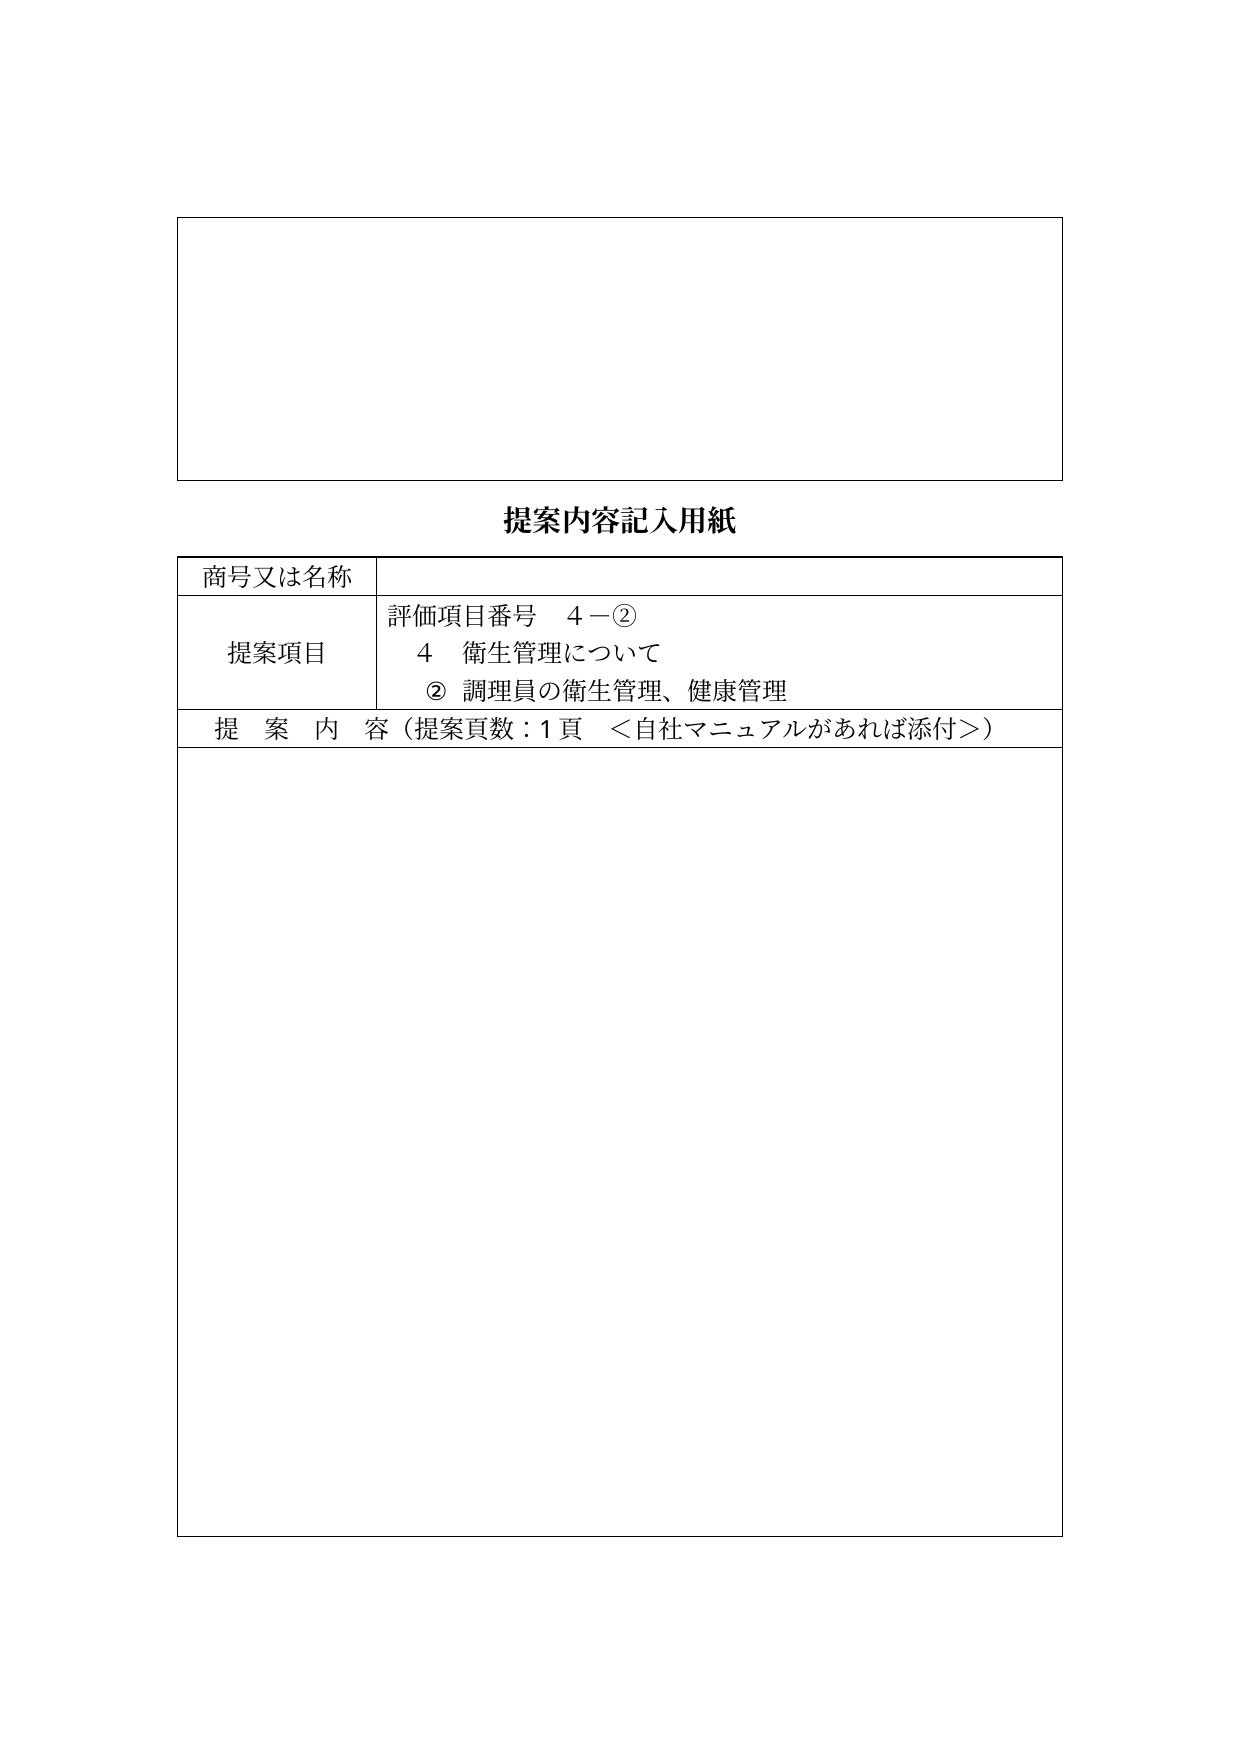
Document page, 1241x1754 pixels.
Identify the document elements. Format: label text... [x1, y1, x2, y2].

table_cell [178, 748, 1062, 1536]
text 提案内容記入用紙 [177, 481, 1063, 556]
table_cell [178, 218, 1062, 480]
table_cell 提 案 内 容（提案頁数：1頁 ＜自社マニュアルがあれば添付＞） [178, 710, 1062, 747]
table_header 商号又は名称 [178, 558, 376, 595]
table_header [377, 558, 1062, 595]
table_cell 評価項目番号 ４－② ４ 衛生管理について 調理員の衛生管理、健康管理 [377, 596, 1062, 708]
table_cell 提案項目 [178, 596, 376, 708]
